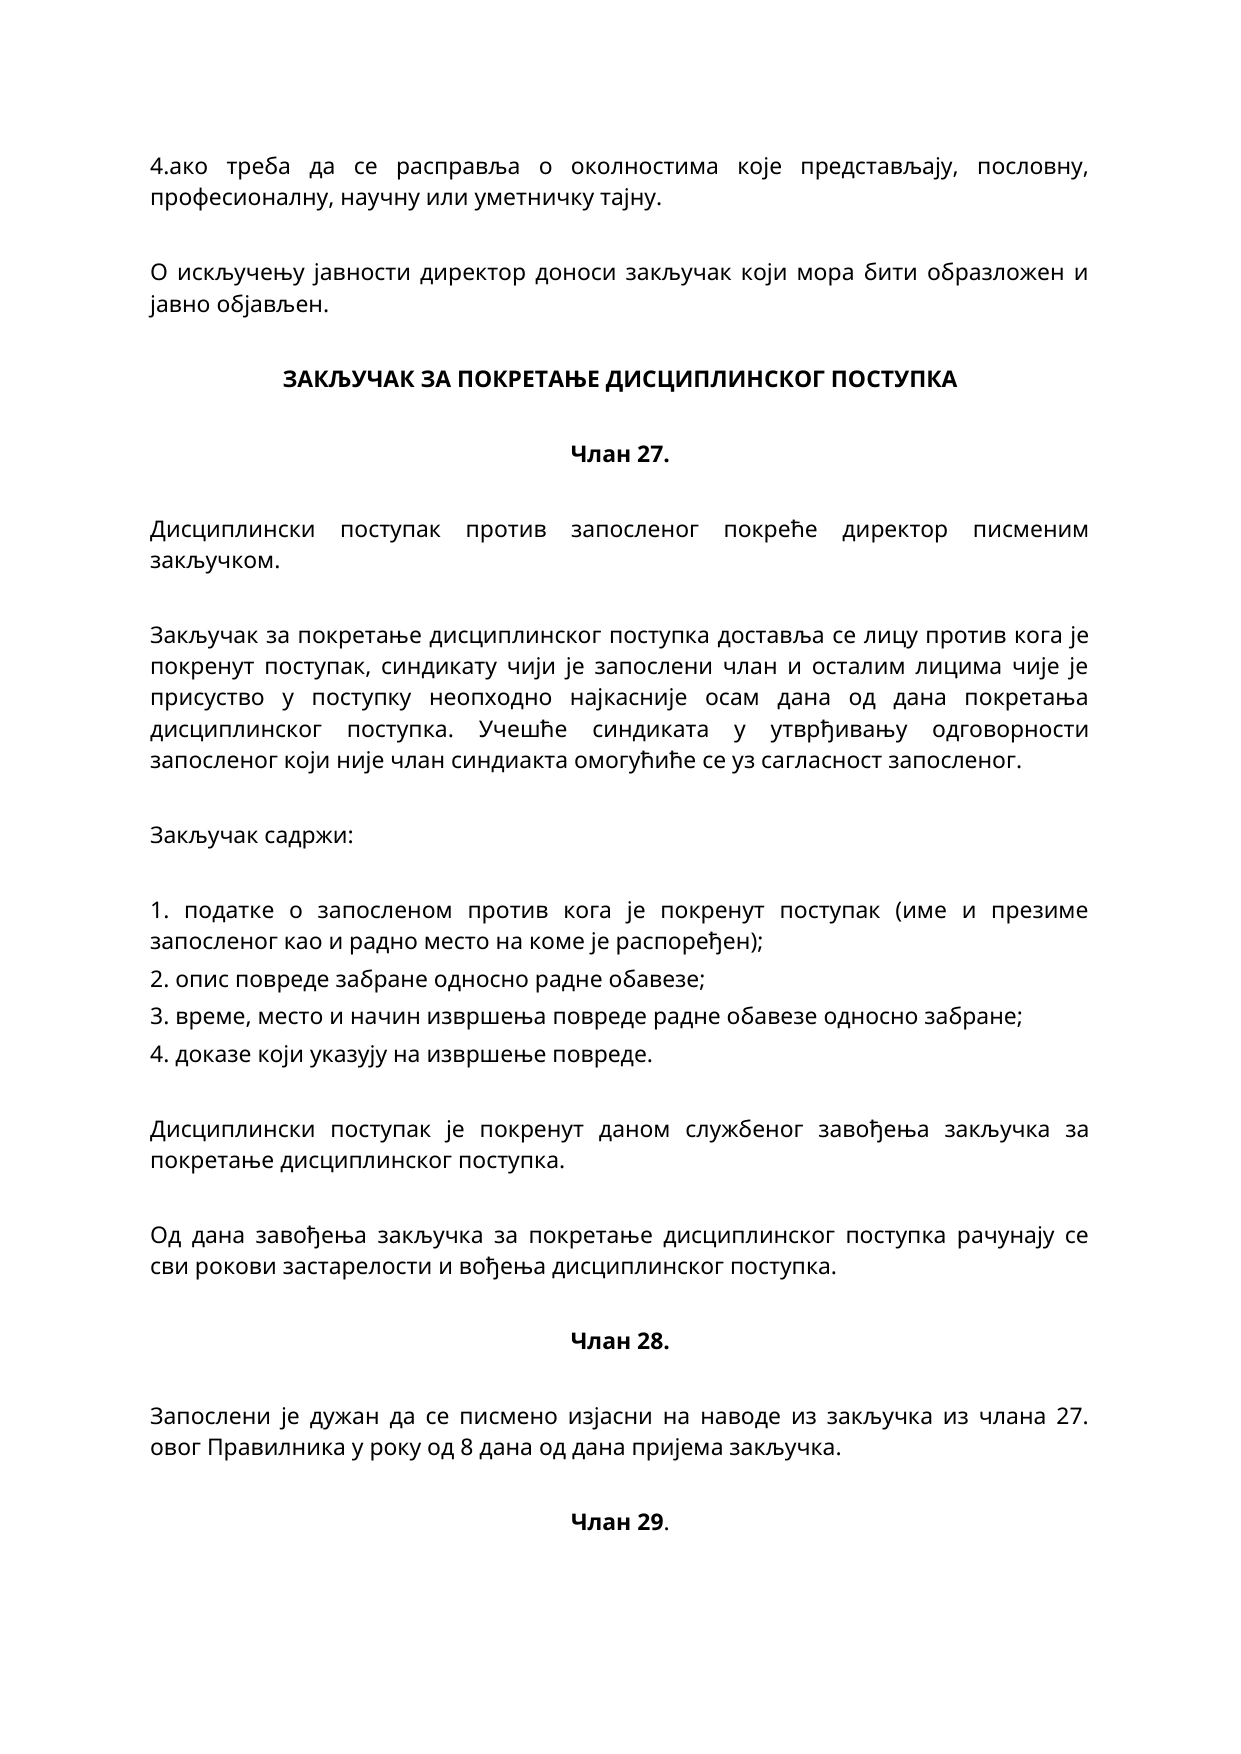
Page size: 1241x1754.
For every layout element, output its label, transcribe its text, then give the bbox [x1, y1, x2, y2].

text Члан 29. [150, 1506, 1090, 1537]
text Закључак садржи: [150, 819, 1090, 850]
text Запослени је дужан да се писмено изјасни на наводе из закључка из члана 27. овог Правилника у року од 8 дана од дана пријема закључка. [150, 1400, 1090, 1462]
text ЗАКЉУЧАК ЗА ПОКРЕТАЊЕ ДИСЦИПЛИНСКОГ ПОСТУПКА [150, 362, 1090, 394]
text Дисциплински поступак је покренут даном службеног завођења закључка за покретање дисциплинског поступка. [150, 1112, 1090, 1175]
text 4. доказе који указују на извршење повреде. [150, 1037, 1090, 1069]
text О искључењу јавности директор доноси закључак који мора бити образложен и јавно објављен. [150, 256, 1090, 319]
text Од дана завођења закључка за покретање дисциплинског поступка рачунају се сви рокови застарелости и вођења дисциплинског поступка. [150, 1219, 1090, 1281]
text 1. податке о запосленом против кога је покренут поступак (име и презиме запосленог као и радно место на коме је распоређен); [150, 894, 1090, 956]
text 3. време, место и начин извршења повреде радне обавезе односно забране; [150, 1000, 1090, 1031]
text Дисциплински поступак против запосленог покреће директор писменим закључком. [150, 512, 1090, 575]
text 4.ако треба да се расправља о околностима које представљају, пословну, професионалну, научну или уметничку тајну. [150, 150, 1090, 212]
text Члан 27. [150, 437, 1090, 469]
text Закључак за покретање дисциплинског поступка доставља се лицу против кога је покренут поступак, синдикату чији је запослени члан и осталим лицима чије је присуство у поступку неопходно најкасније осам дана од дана покретања дисциплинског поступка. Учешће синдиката у утврђивању одговорности запосленог који није члан синдиакта омогућиће се уз сагласност запосленог. [150, 619, 1090, 775]
text 2. опис повреде забране односно радне обавезе; [150, 962, 1090, 994]
text Члан 28. [150, 1325, 1090, 1356]
